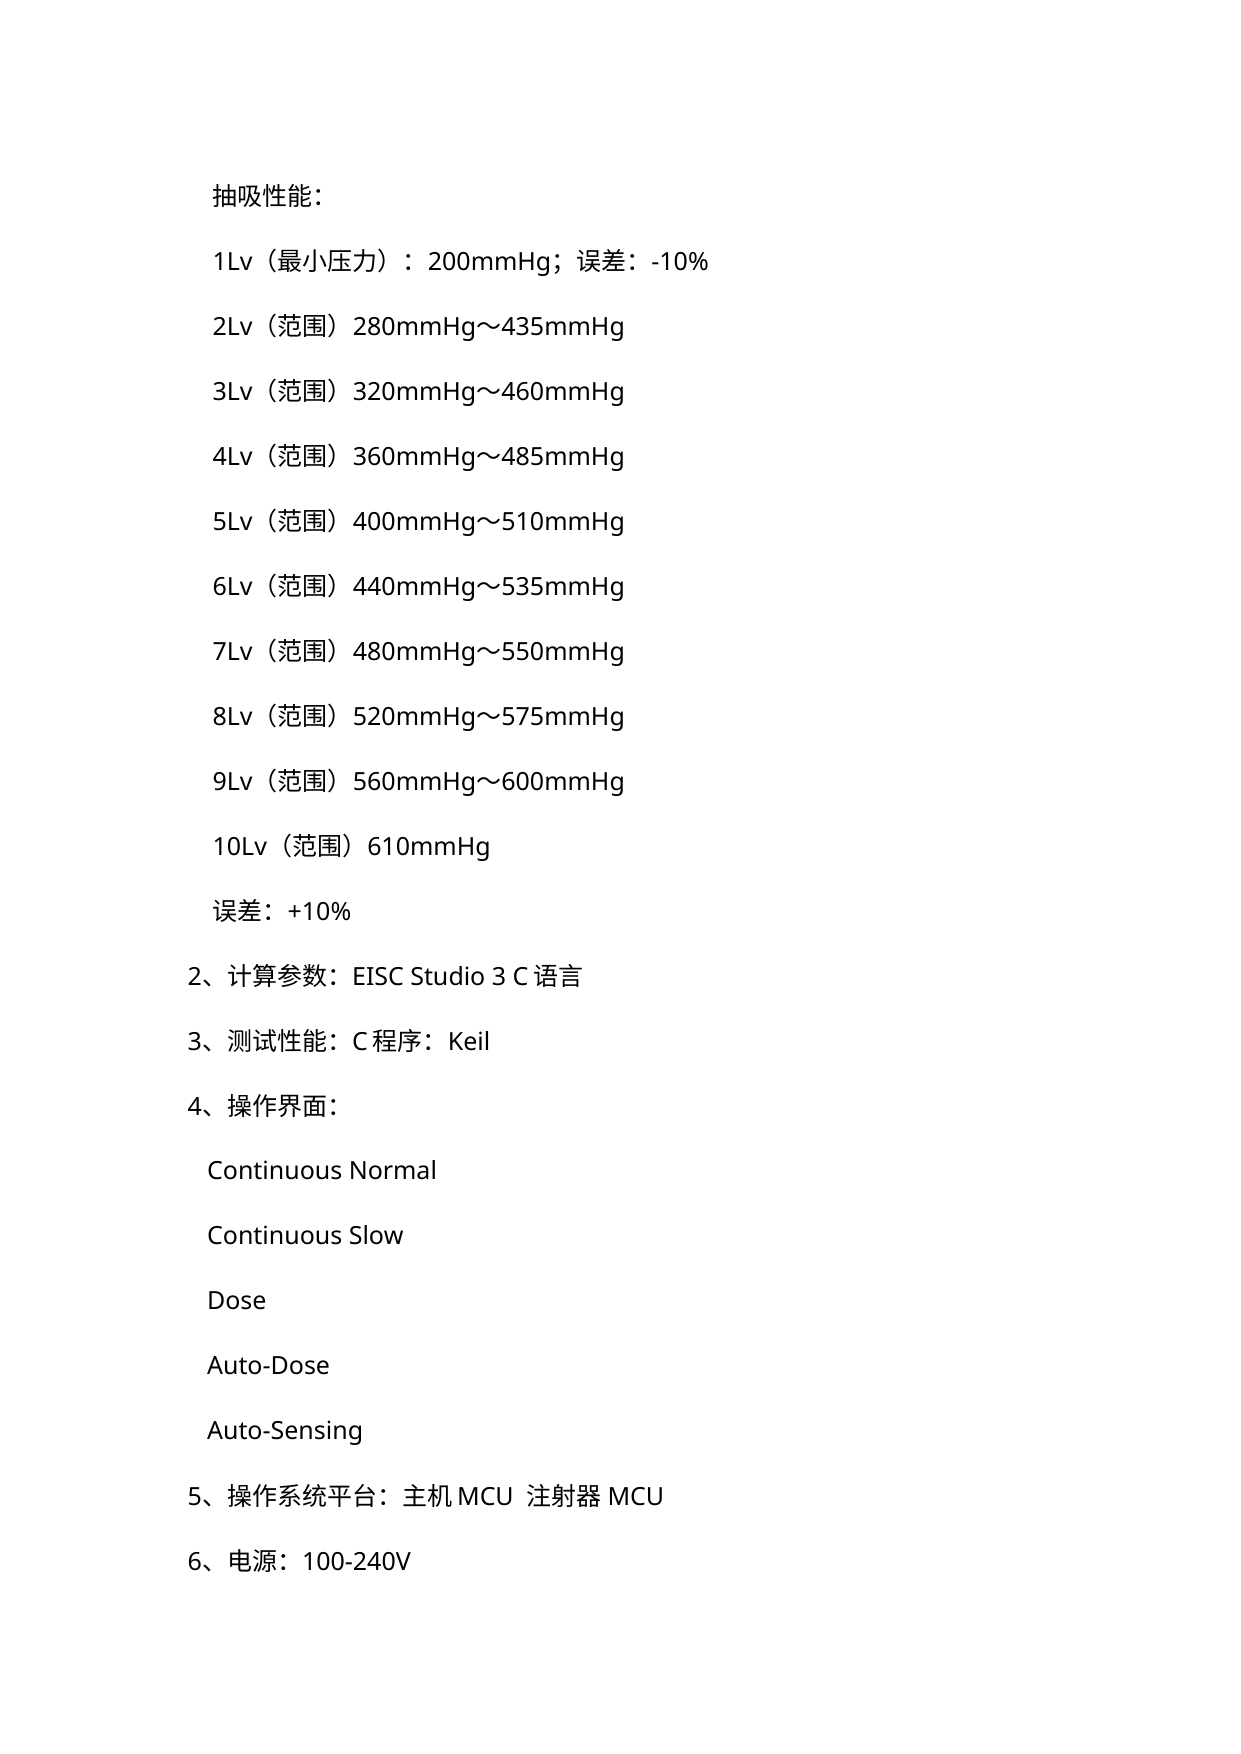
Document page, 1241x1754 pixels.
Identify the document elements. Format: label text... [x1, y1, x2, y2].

text 6、电源：100-240V [187, 1527, 1053, 1592]
text 5Lv（范围）400mmHg～510mmHg [187, 487, 1053, 552]
text 7Lv（范围）480mmHg～550mmHg [187, 617, 1053, 682]
text 4Lv（范围）360mmHg～485mmHg [187, 422, 1053, 487]
text 误差：+10% [187, 877, 1053, 942]
text 10Lv（范围）610mmHg [187, 812, 1053, 877]
text 3Lv（范围）320mmHg～460mmHg [187, 357, 1053, 422]
text 5、操作系统平台：主机MCU 注射器 MCU [187, 1462, 1053, 1527]
text Continuous Normal [187, 1137, 1053, 1202]
text Continuous Slow [187, 1202, 1053, 1267]
text 3、测试性能：C程序：Keil [187, 1007, 1053, 1072]
text Auto-Sensing [187, 1397, 1053, 1462]
text 8Lv（范围）520mmHg～575mmHg [187, 682, 1053, 747]
text 抽吸性能： [187, 162, 1053, 227]
text 4、操作界面： [187, 1072, 1053, 1137]
text Dose [187, 1267, 1053, 1332]
text 9Lv（范围）560mmHg～600mmHg [187, 747, 1053, 812]
text 6Lv（范围）440mmHg～535mmHg [187, 552, 1053, 617]
text 2、计算参数：EISC Studio 3 C语言 [187, 942, 1053, 1007]
text 2Lv（范围）280mmHg～435mmHg [187, 292, 1053, 357]
text 1Lv（最小压力）：200mmHg；误差：-10% [187, 227, 1053, 292]
text Auto-Dose [187, 1332, 1053, 1397]
